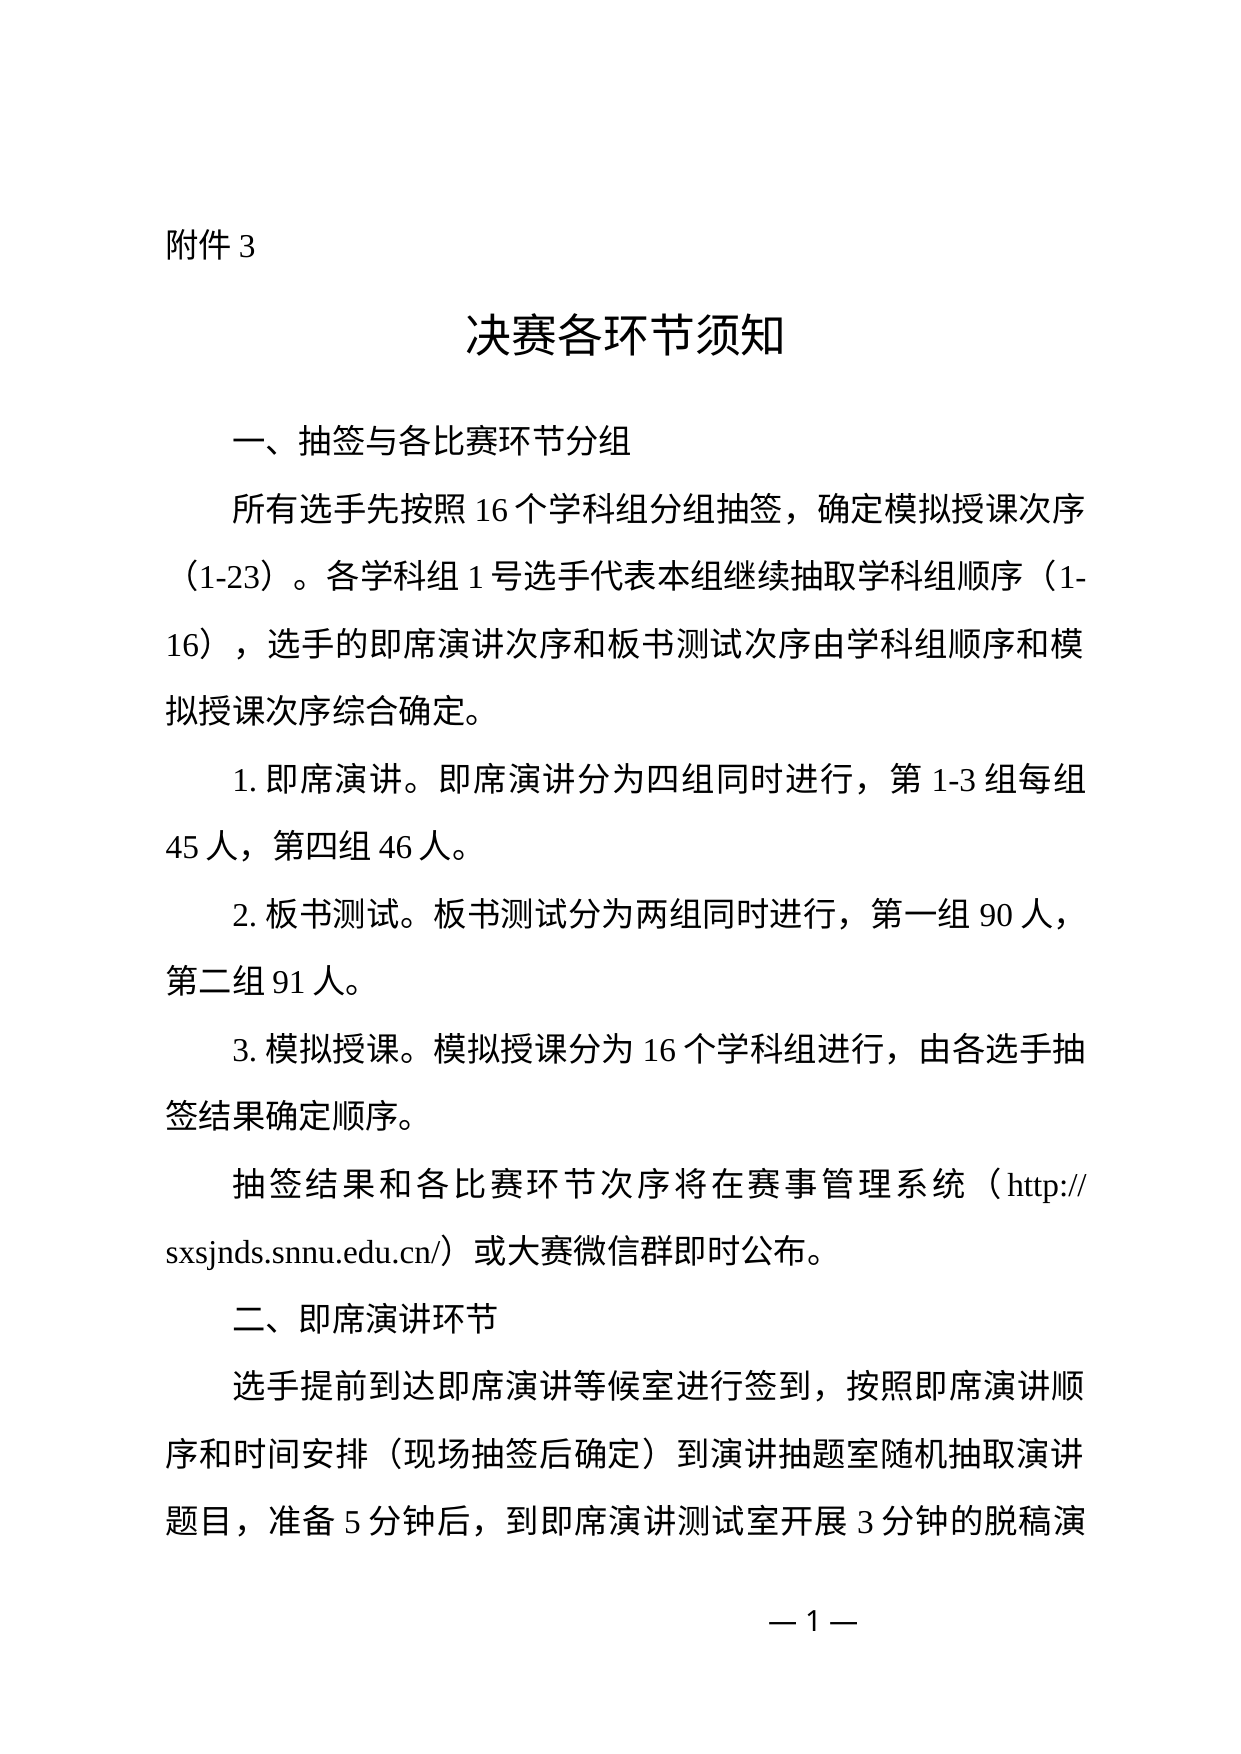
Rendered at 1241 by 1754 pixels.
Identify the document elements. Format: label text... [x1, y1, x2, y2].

text 二、即席演讲环节 [165, 1293, 1087, 1341]
text 决赛各环节须知 [165, 304, 1087, 364]
list 模拟授课。模拟授课分为16个学科组进行，由各选手抽签结果确定顺序。 [165, 1023, 1087, 1138]
text 一、抽签与各比赛环节分组 [165, 415, 1087, 463]
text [165, 1360, 1087, 1543]
list 即席演讲。即席演讲分为四组同时进行，第1-3组每组45人，第四组46人。 [165, 753, 1087, 868]
text 抽签结果和各比赛环节次序将在赛事管理系统（http://sxsjnds.snnu.edu.cn/）或大赛微信群即时公布。 [165, 1158, 1087, 1273]
text 所有选手先按照16个学科组分组抽签，确定模拟授课次序（1-23）。各学科组1号选手代表本组继续抽取学科组顺序（1-16），选手的即席演讲次序和板书测试次序由学科组顺序和模拟授课次序综合确定。 [165, 483, 1087, 733]
text 附件3 [165, 219, 1087, 267]
list 板书测试。板书测试分为两组同时进行，第一组90人，第二组91人。 [165, 888, 1087, 1003]
